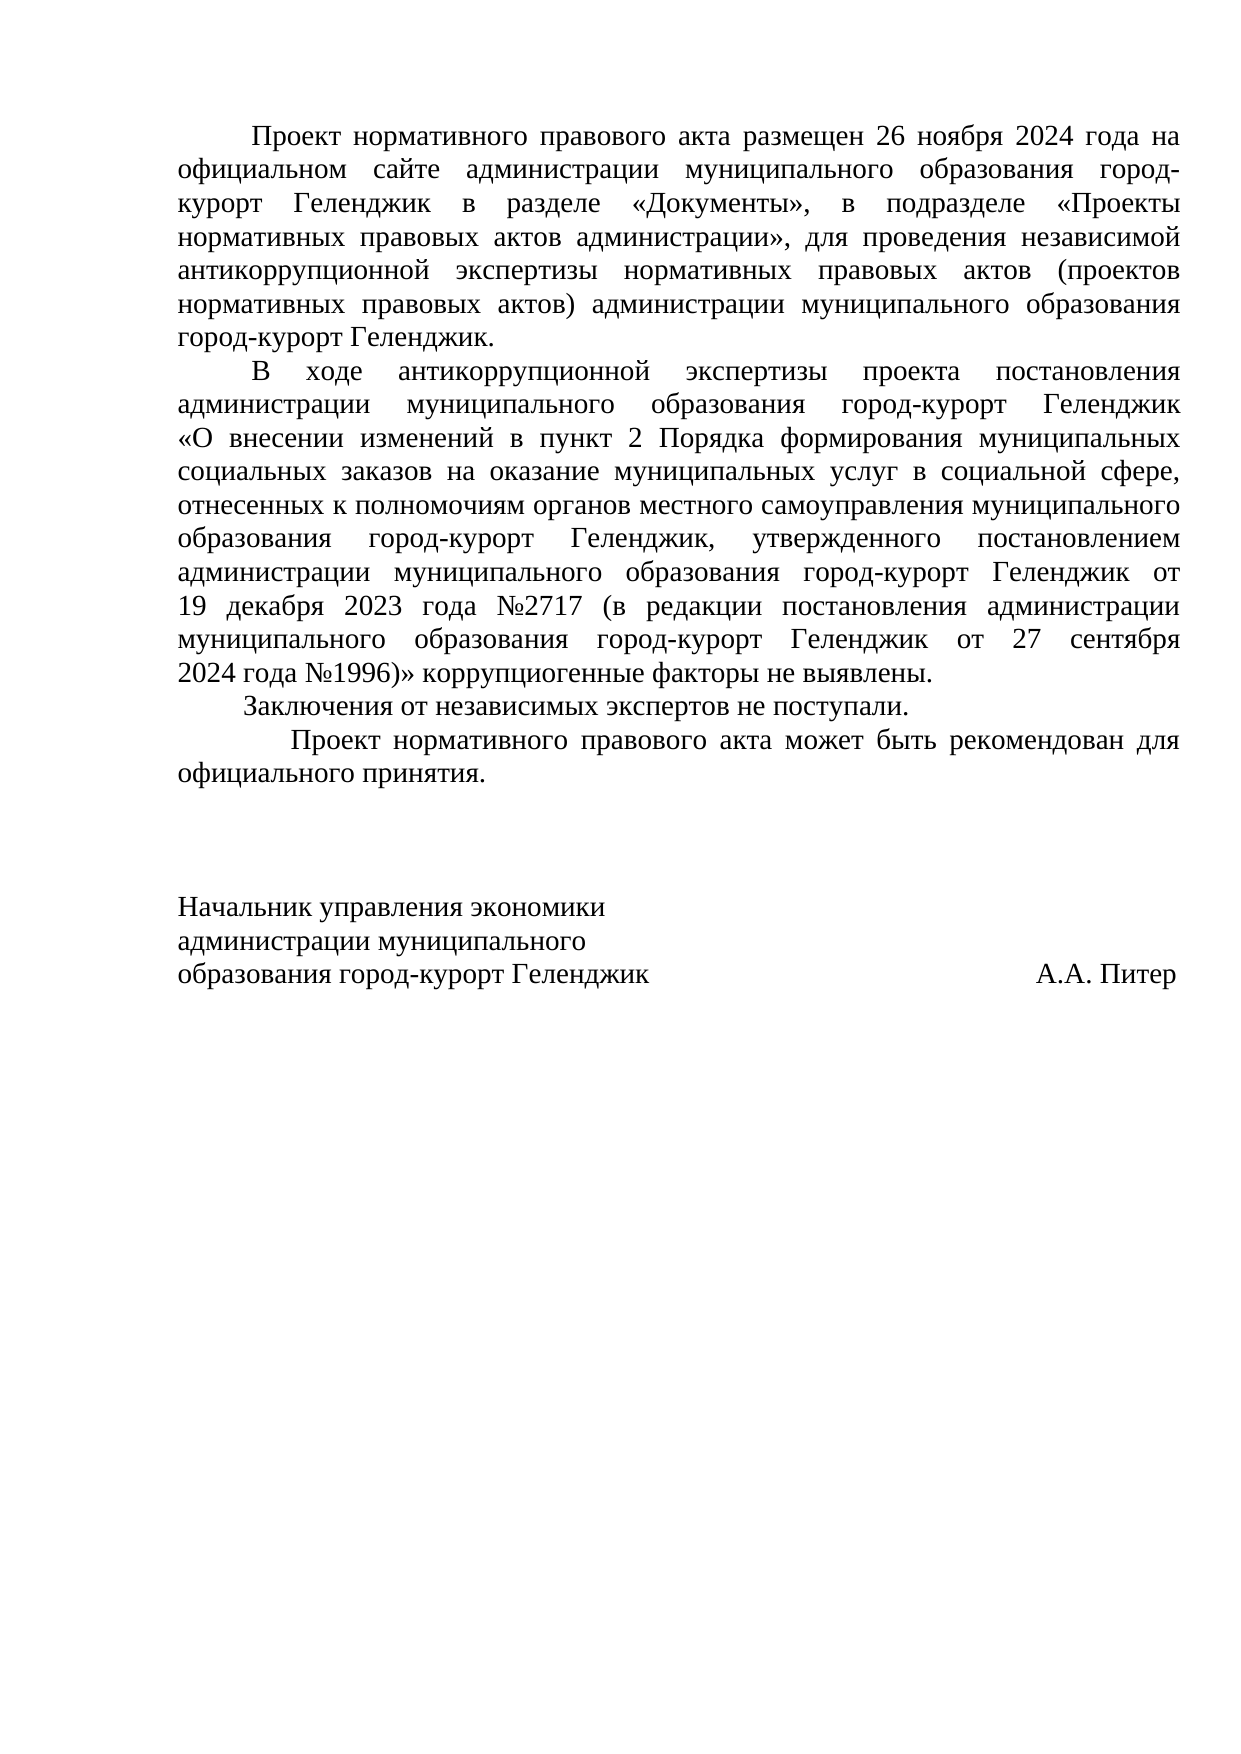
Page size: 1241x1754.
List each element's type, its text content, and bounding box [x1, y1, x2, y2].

text образования город-курорт Геленджик А.А. Питер [177, 957, 1181, 990]
text Заключения от независимых экспертов не поступали. [177, 688, 1181, 722]
text Проект нормативного правового акта размещен 26 ноября 2024 года на официальном сайте администрации муниципального образования город- курорт Геленджик в разделе «Документы», в подразделе «Проекты нормативных правовых актов администрации», для проведения независимой антикоррупционной экспертизы нормативных правовых актов (проектов нормативных правовых актов) администрации муниципального образования город-курорт Геленджик. [177, 118, 1181, 353]
text Начальник управления экономики [177, 889, 1181, 923]
text В ходе антикоррупционной экспертизы проекта постановления администрации муниципального образования город-курорт Геленджик «О внесении изменений в пункт 2 Порядка формирования муниципальных социальных заказов на оказание муниципальных услуг в социальной сфере, отнесенных к полномочиям органов местного самоуправления муниципального образования город-курорт Геленджик, утвержденного постановлением администрации муниципального образования город-курорт Геленджик от 19 декабря 2023 года №2717 (в редакции постановления администрации муниципального образования город-курорт Геленджик от 27 сентября 2024 года №1996)» коррупциогенные факторы не выявлены. [177, 353, 1181, 688]
text администрации муниципального [177, 923, 1181, 957]
text Проект нормативного правового акта может быть рекомендован для официального принятия. [177, 722, 1181, 789]
